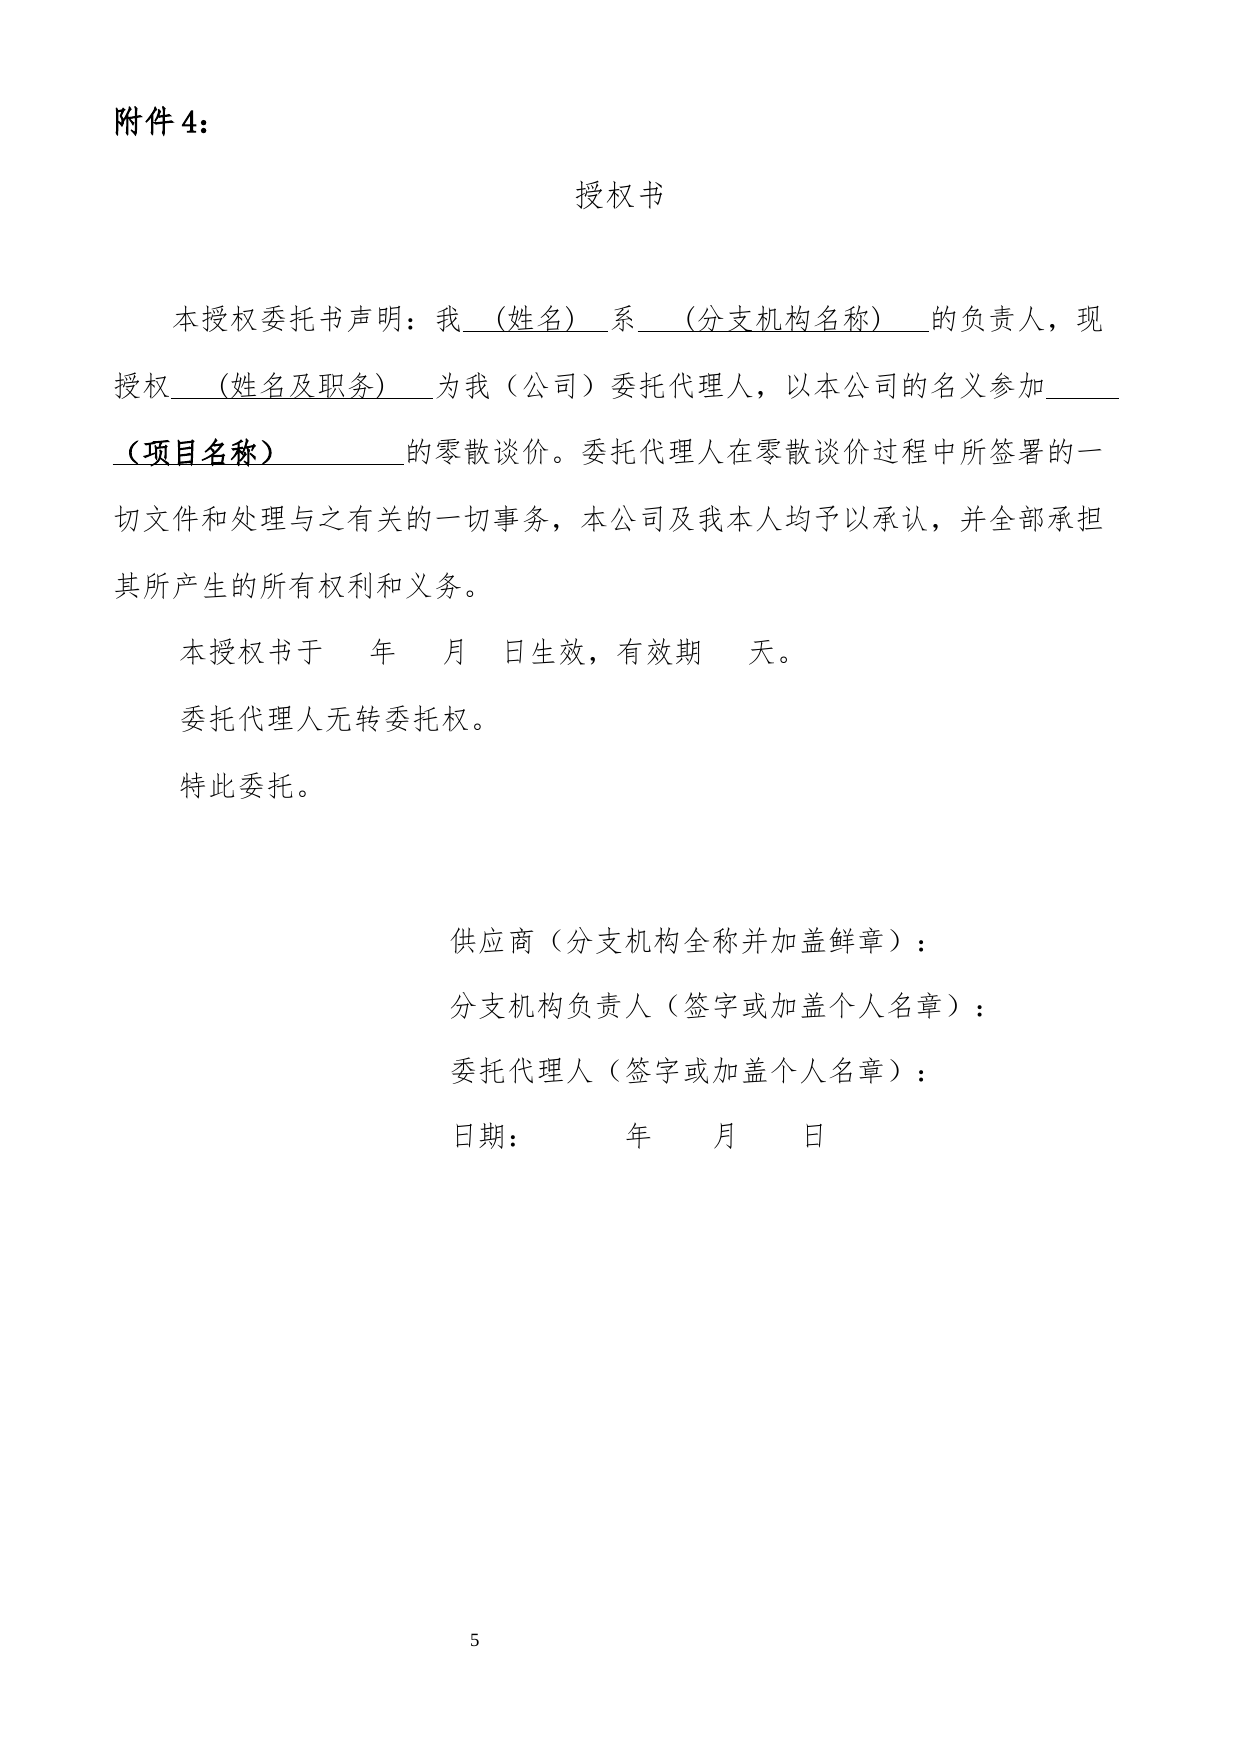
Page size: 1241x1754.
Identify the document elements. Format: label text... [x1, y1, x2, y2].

text 授权书 [112, 160, 1128, 225]
text 特此委托。 [112, 743, 1128, 809]
text 委托代理人无转委托权。 [112, 676, 1128, 743]
text 供应商（分支机构全称并加盖鲜章）： [98, 906, 1164, 971]
text 日期： 年 月 日 [98, 1101, 1164, 1166]
text 本授权委托书声明：我 (姓名) 系 (分支机构名称) 的负责人，现授权 (姓名及职务) 为我（公司）委托代理人，以本公司的名义参加 （项目名称） 的零散谈价。委托代理人在零散谈价过程中所签署的一切文件和处理与之有关的一切事务，本公司及我本人均予以承认，并全部承担其所产生的所有权利和义务。 [112, 276, 1128, 609]
text 本授权书于 年 月 日生效，有效期 天。 [112, 609, 1128, 676]
text 委托代理人（签字或加盖个人名章）： [98, 1036, 1164, 1101]
text 附件4： [112, 86, 1128, 151]
text 分支机构负责人（签字或加盖个人名章）： [98, 971, 1164, 1036]
